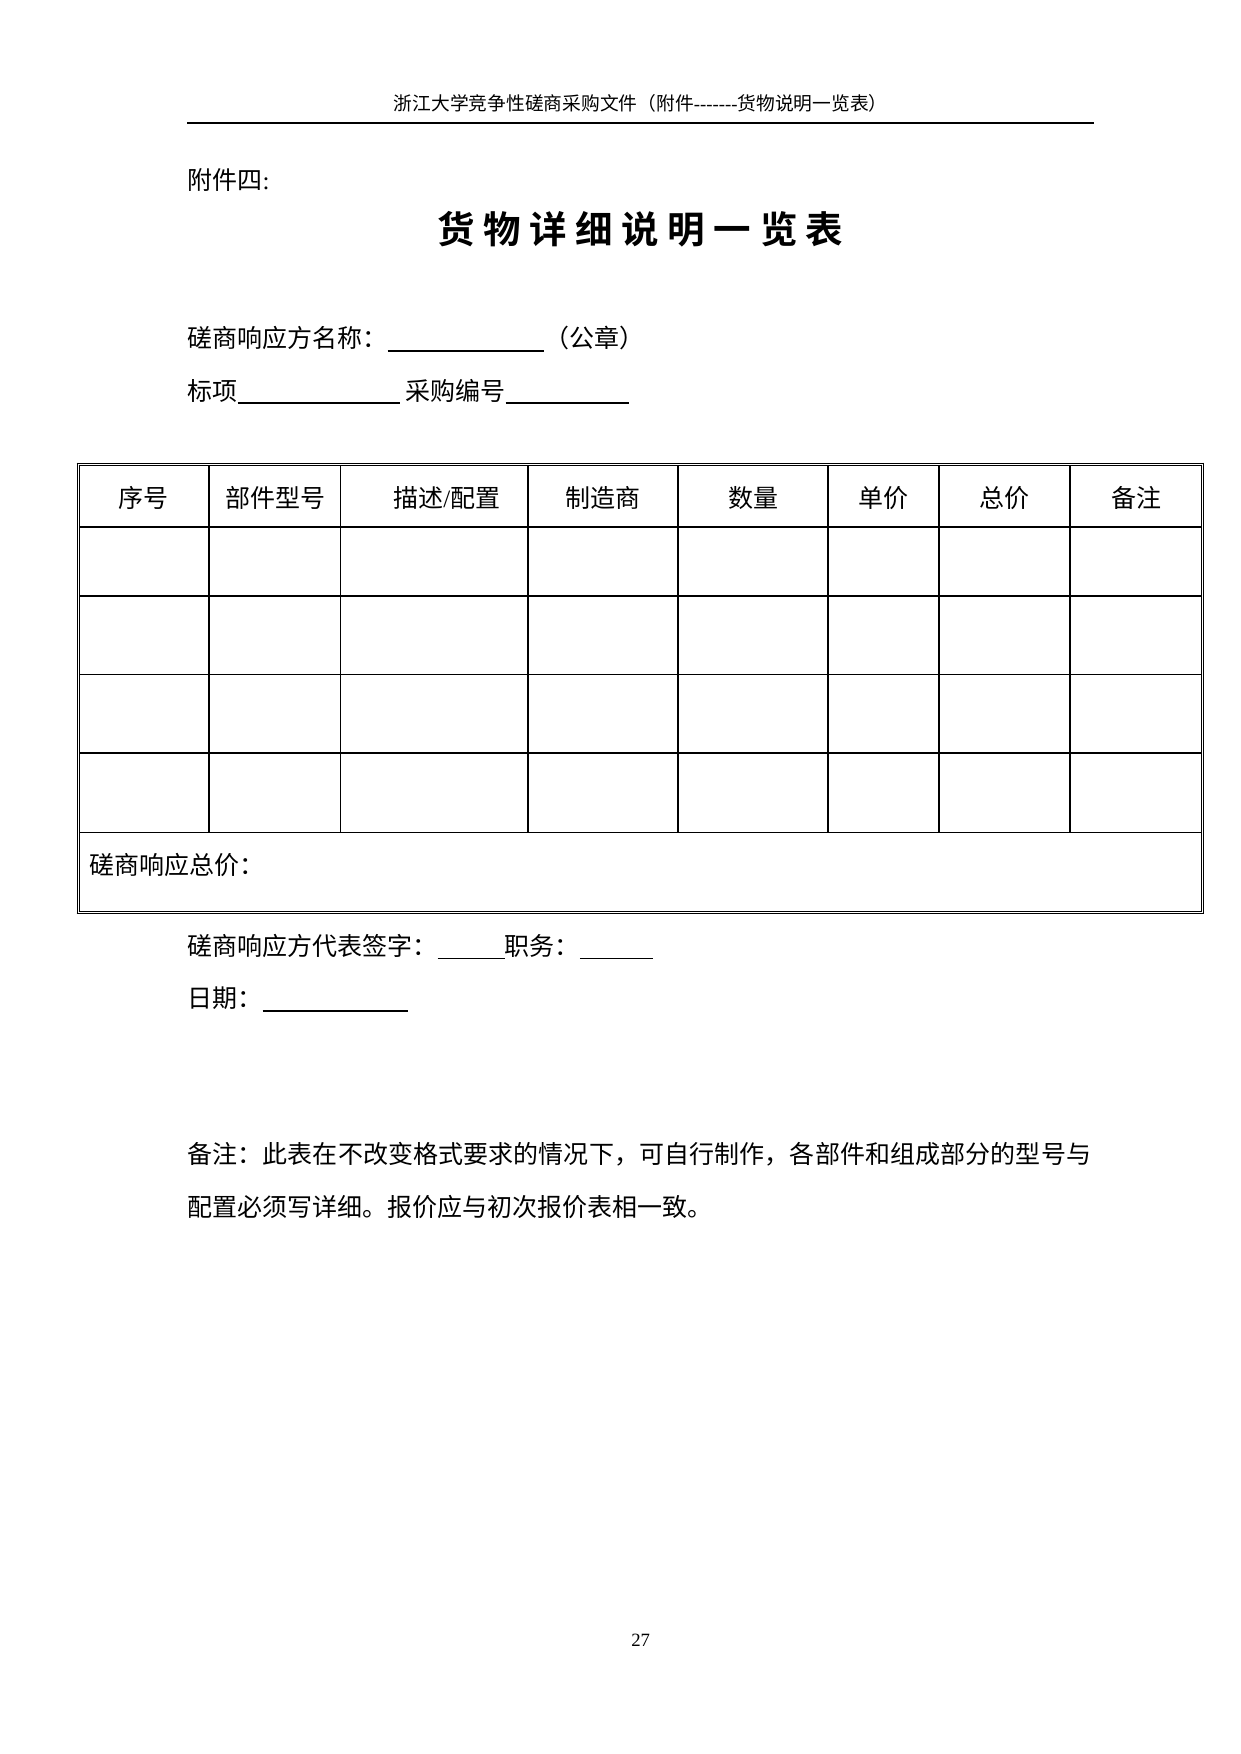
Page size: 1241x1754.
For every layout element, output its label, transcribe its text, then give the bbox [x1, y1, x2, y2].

table_cell [341, 597, 527, 674]
table_cell [1071, 754, 1201, 831]
text 日期： [187, 966, 1094, 1018]
table_header 序号 [80, 466, 208, 526]
table_cell [829, 597, 938, 674]
table_cell [80, 754, 208, 831]
table_cell [940, 597, 1069, 674]
table_header 数量 [679, 466, 827, 526]
table_cell [679, 675, 827, 752]
table_header 部件型号 [210, 466, 340, 526]
table_cell [940, 675, 1069, 752]
text 附件四: [187, 148, 1094, 200]
table_cell [210, 675, 340, 752]
table_cell [529, 754, 677, 831]
table_cell [210, 754, 340, 831]
text 标项 采购编号 [187, 358, 1094, 410]
text 货 物 详 细 说 明 一 览 表 [187, 200, 1094, 254]
table_cell [341, 528, 527, 595]
table_cell [1071, 528, 1201, 595]
table_cell [210, 597, 340, 674]
table_header 总价 [940, 466, 1069, 526]
table_header 备注 [1071, 466, 1201, 526]
text 磋商响应方代表签字： 职务： [187, 914, 1094, 966]
text 备注：此表在不改变格式要求的情况下，可自行制作，各部件和组成部分的型号与配置必须写详细。报价应与初次报价表相一致。 [187, 1122, 1094, 1226]
table_cell [341, 754, 527, 831]
table_cell [679, 597, 827, 674]
table_header 制造商 [529, 466, 677, 526]
table_cell [1071, 597, 1201, 674]
table_header 单价 [829, 466, 938, 526]
table_cell [940, 754, 1069, 831]
table_cell [341, 675, 527, 752]
table_cell [1071, 675, 1201, 752]
text 磋商响应方名称： （公章） [187, 306, 1094, 358]
table_cell [80, 597, 208, 674]
table_cell [80, 528, 208, 595]
table_cell [80, 675, 208, 752]
table_cell [829, 754, 938, 831]
table_cell [829, 675, 938, 752]
table_cell [829, 528, 938, 595]
table_cell [679, 754, 827, 831]
table_cell [210, 528, 340, 595]
table_cell [529, 675, 677, 752]
table_cell [940, 528, 1069, 595]
table_cell [679, 528, 827, 595]
table_cell 磋商响应总价： [80, 833, 1201, 911]
table_cell [529, 597, 677, 674]
table_cell [529, 528, 677, 595]
table_header 描述/配置 [341, 466, 527, 526]
